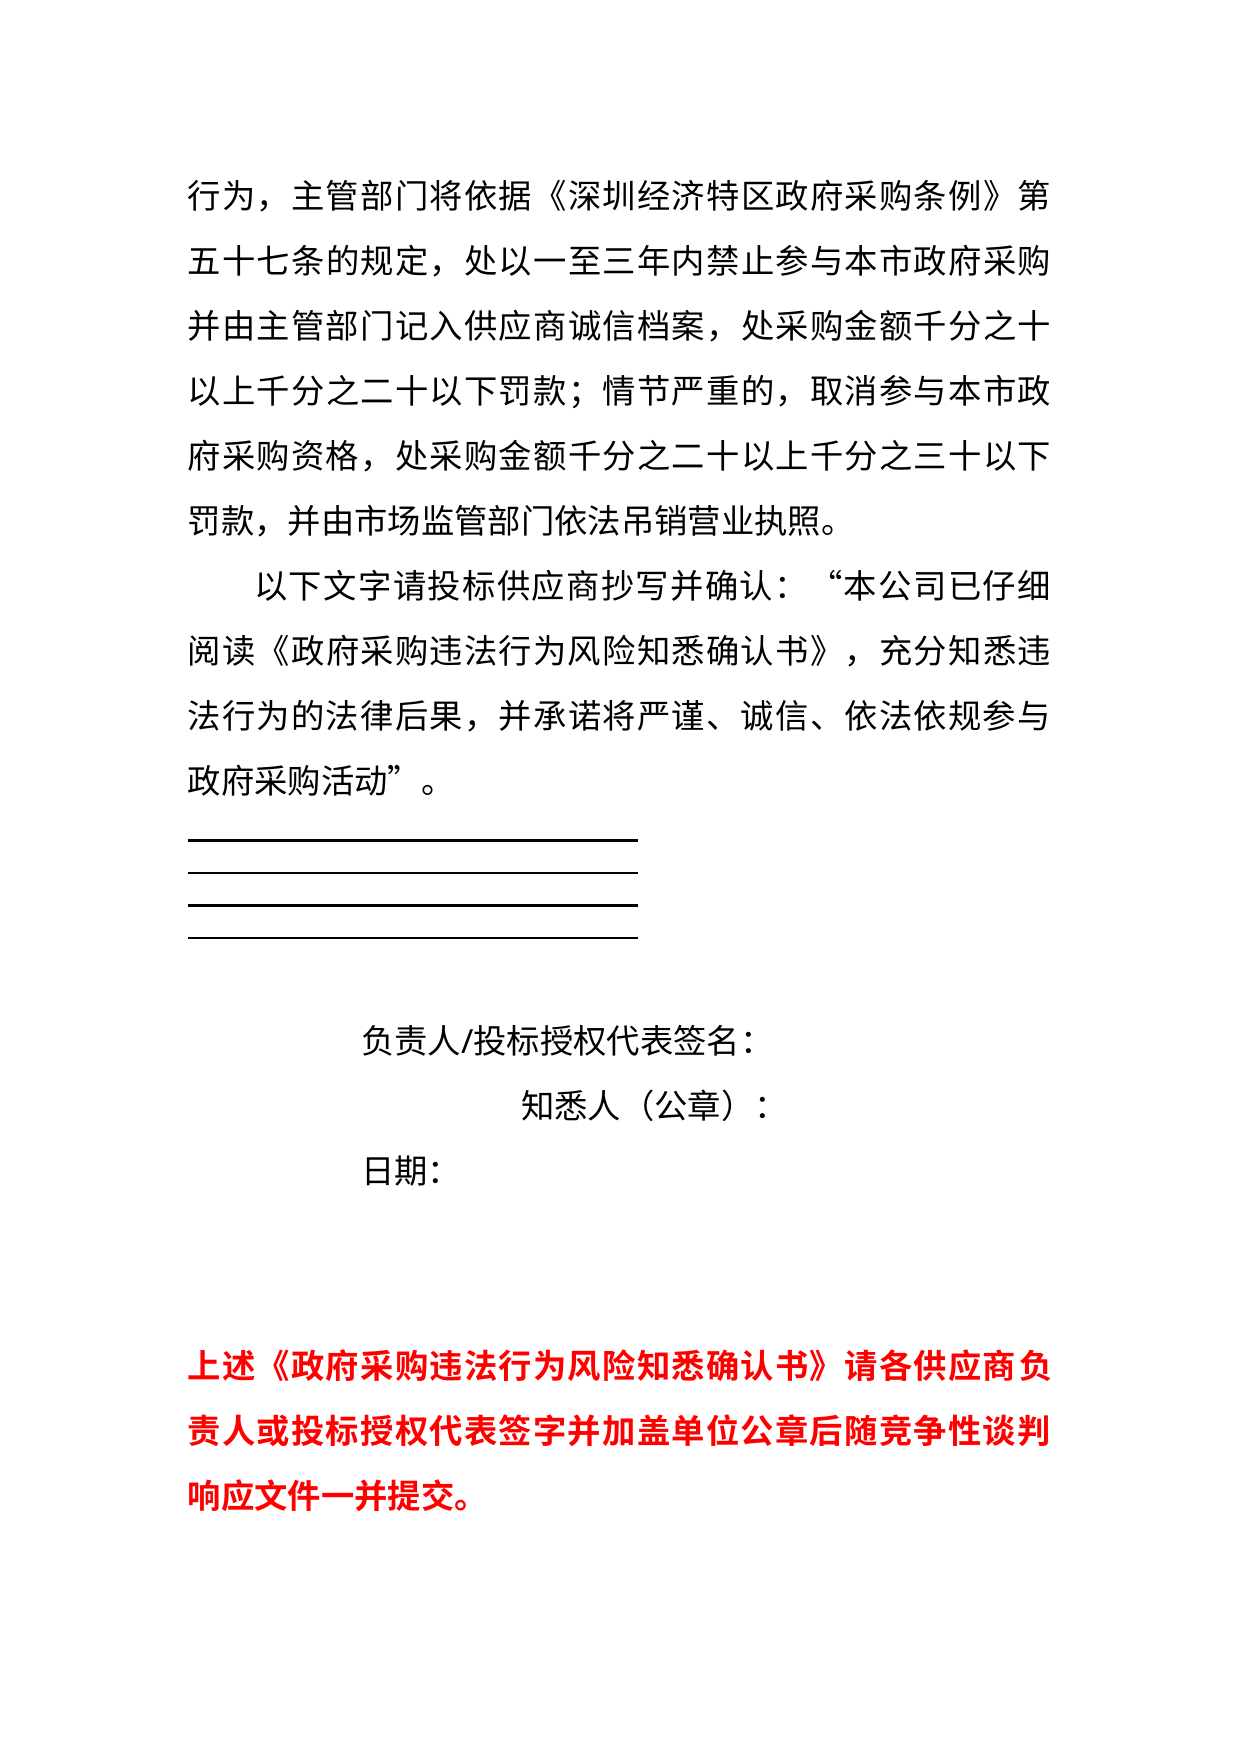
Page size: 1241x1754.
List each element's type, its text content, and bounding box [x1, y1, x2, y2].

text 日期： [187, 1137, 1053, 1202]
text 知悉人（公章）： [187, 1072, 1053, 1137]
text 以下文字请投标供应商抄写并确认：“本公司已仔细阅读《政府采购违法行为风险知悉确认书》，充分知悉违法行为的法律后果，并承诺将严谨、诚信、依法依规参与政府采购活动”。 [187, 552, 1053, 812]
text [187, 162, 1053, 552]
text 上述《政府采购违法行为风险知悉确认书》请各供应商负责人或投标授权代表签字并加盖单位公章后随竞争性谈判响应文件一并提交。 [187, 1332, 1053, 1527]
text 负责人/投标授权代表签名： [187, 1007, 1053, 1072]
